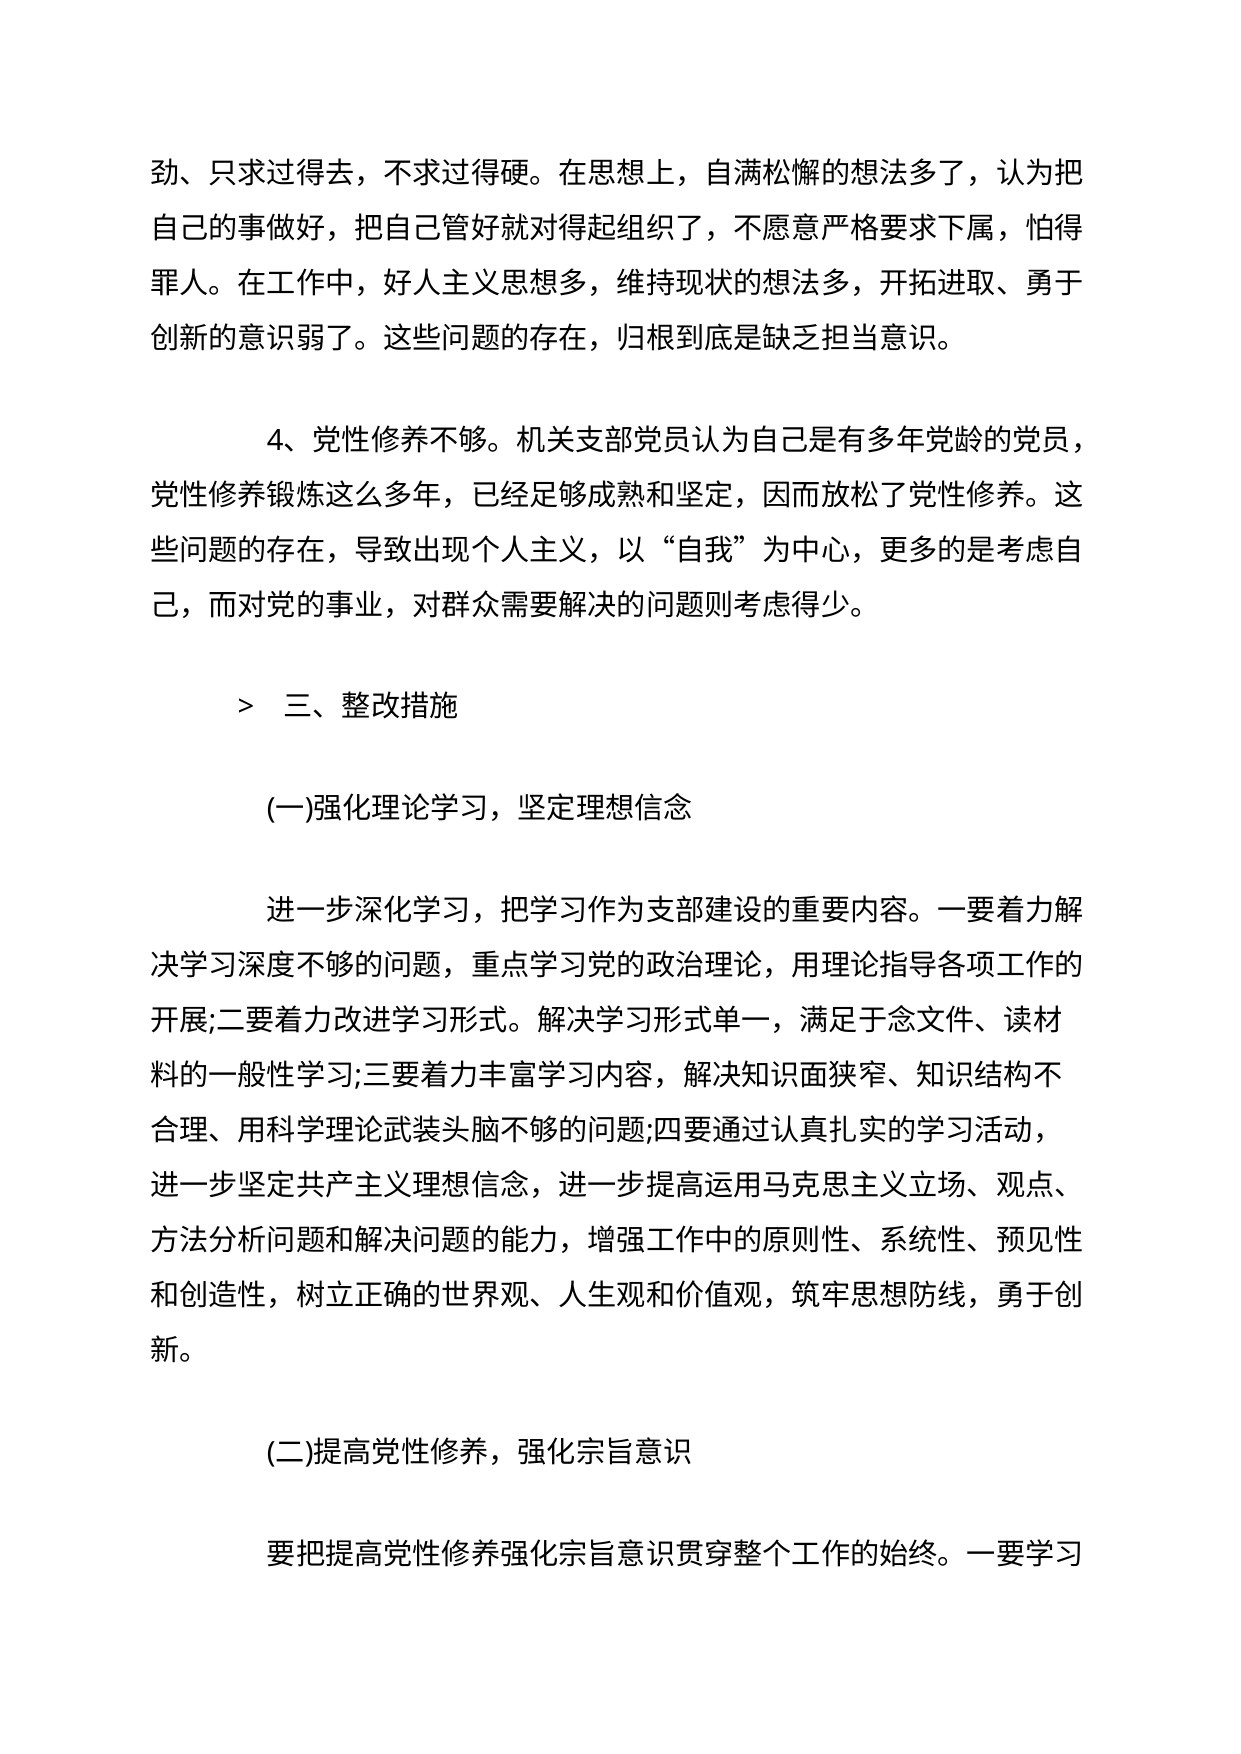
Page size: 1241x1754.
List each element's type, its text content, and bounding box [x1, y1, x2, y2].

text (二)提高党性修养，强化宗旨意识 [150, 1428, 1090, 1471]
text 进一步深化学习，把学习作为支部建设的重要内容。一要着力解决学习深度不够的问题，重点学习党的政治理论，用理论指导各项工作的开展;二要着力改进学习形式。解决学习形式单一，满足于念文件、读材料的一般性学习;三要着力丰富学习内容，解决知识面狭窄、知识结构不合理、用科学理论武装头脑不够的问题;四要通过认真扎实的学习活动，进一步坚定共产主义理想信念，进一步提高运用马克思主义立场、观点、方法分析问题和解决问题的能力，增强工作中的原则性、系统性、预见性和创造性，树立正确的世界观、人生观和价值观，筑牢思想防线，勇于创新。 [150, 887, 1090, 1369]
text > 三、整改措施 [150, 683, 1090, 725]
text 4、党性修养不够。机关支部党员认为自己是有多年党龄的党员，党性修养锻炼这么多年，已经足够成熟和坚定，因而放松了党性修养。这些问题的存在，导致出现个人主义，以“自我”为中心，更多的是考虑自己，而对党的事业，对群众需要解决的问题则考虑得少。 [150, 416, 1090, 623]
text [150, 150, 1090, 357]
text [150, 1530, 1090, 1572]
text (一)强化理论学习，坚定理想信念 [150, 785, 1090, 827]
